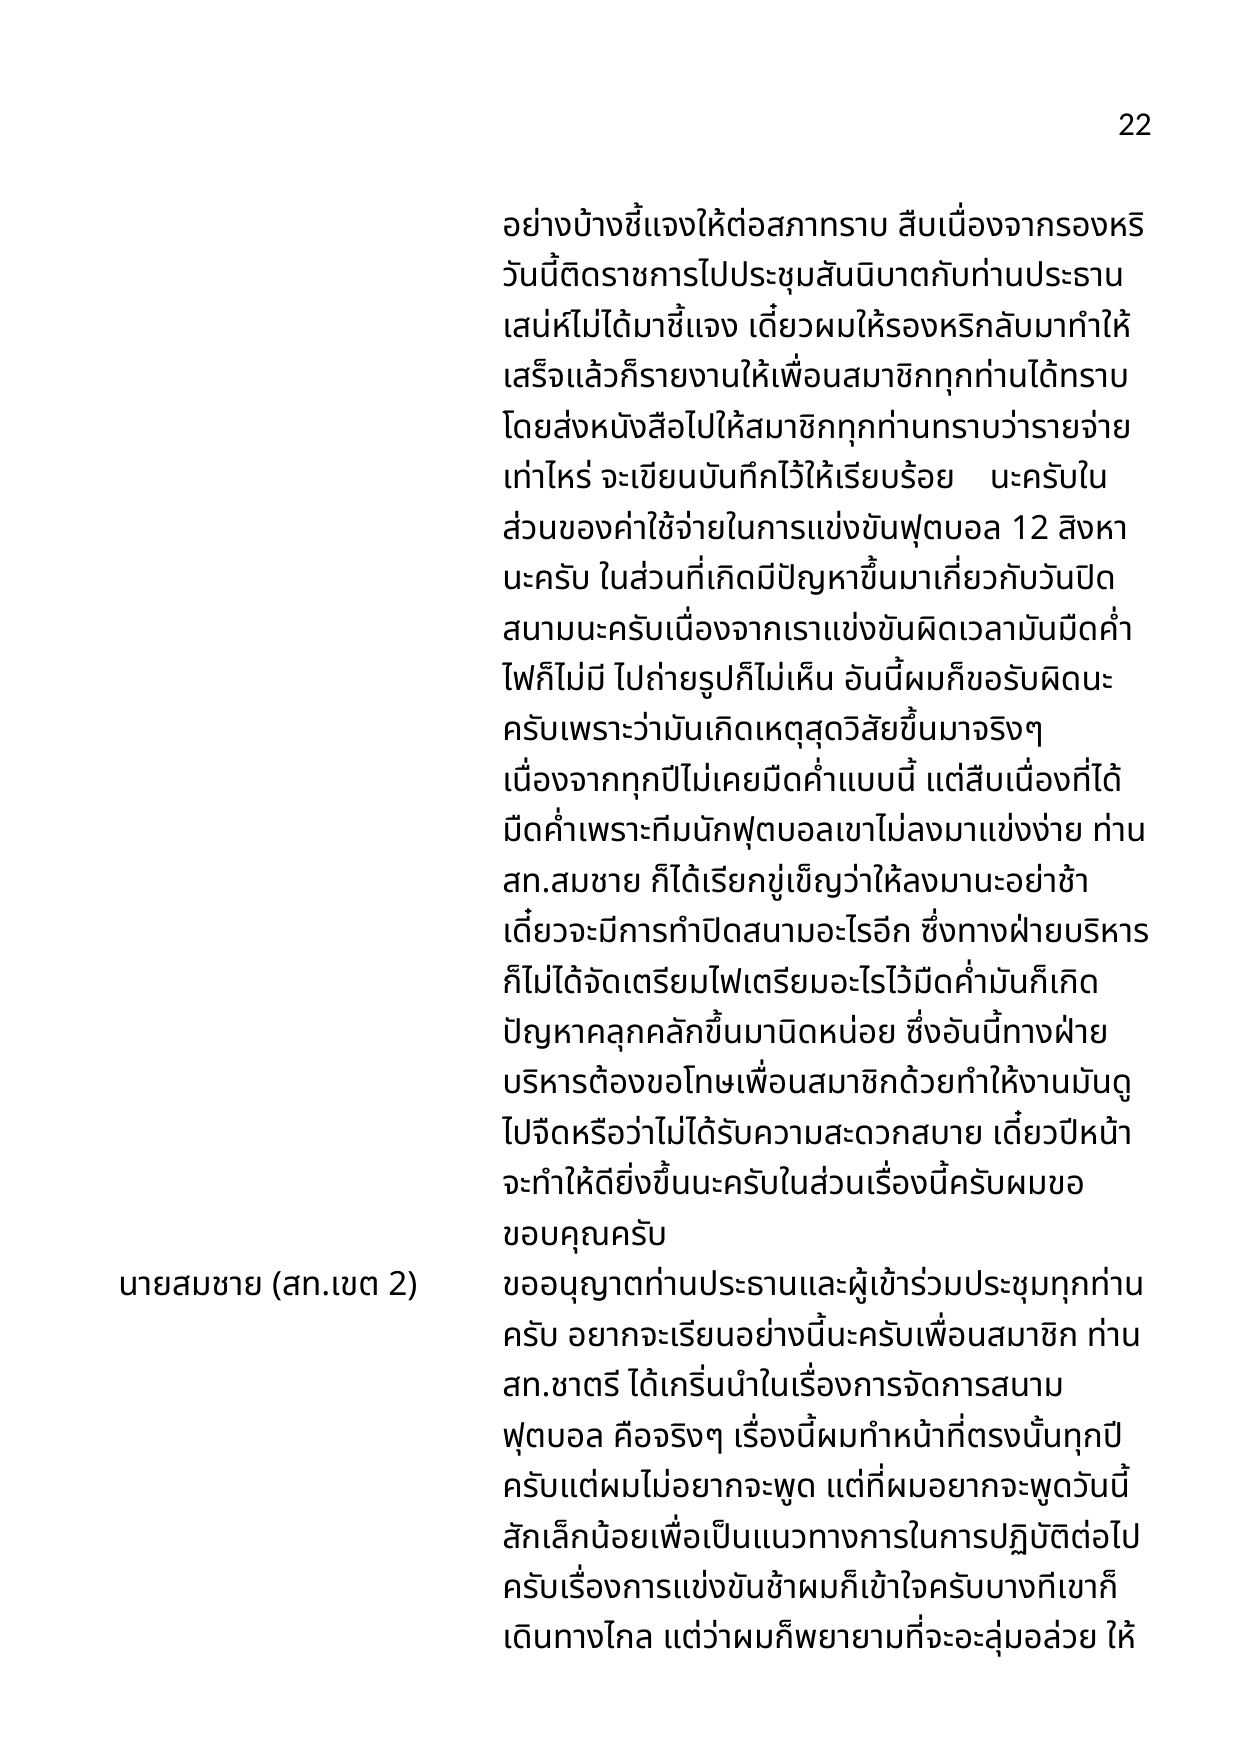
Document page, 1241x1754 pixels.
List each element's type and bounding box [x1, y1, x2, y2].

text [118, 201, 1152, 1260]
text [118, 1260, 1152, 1664]
